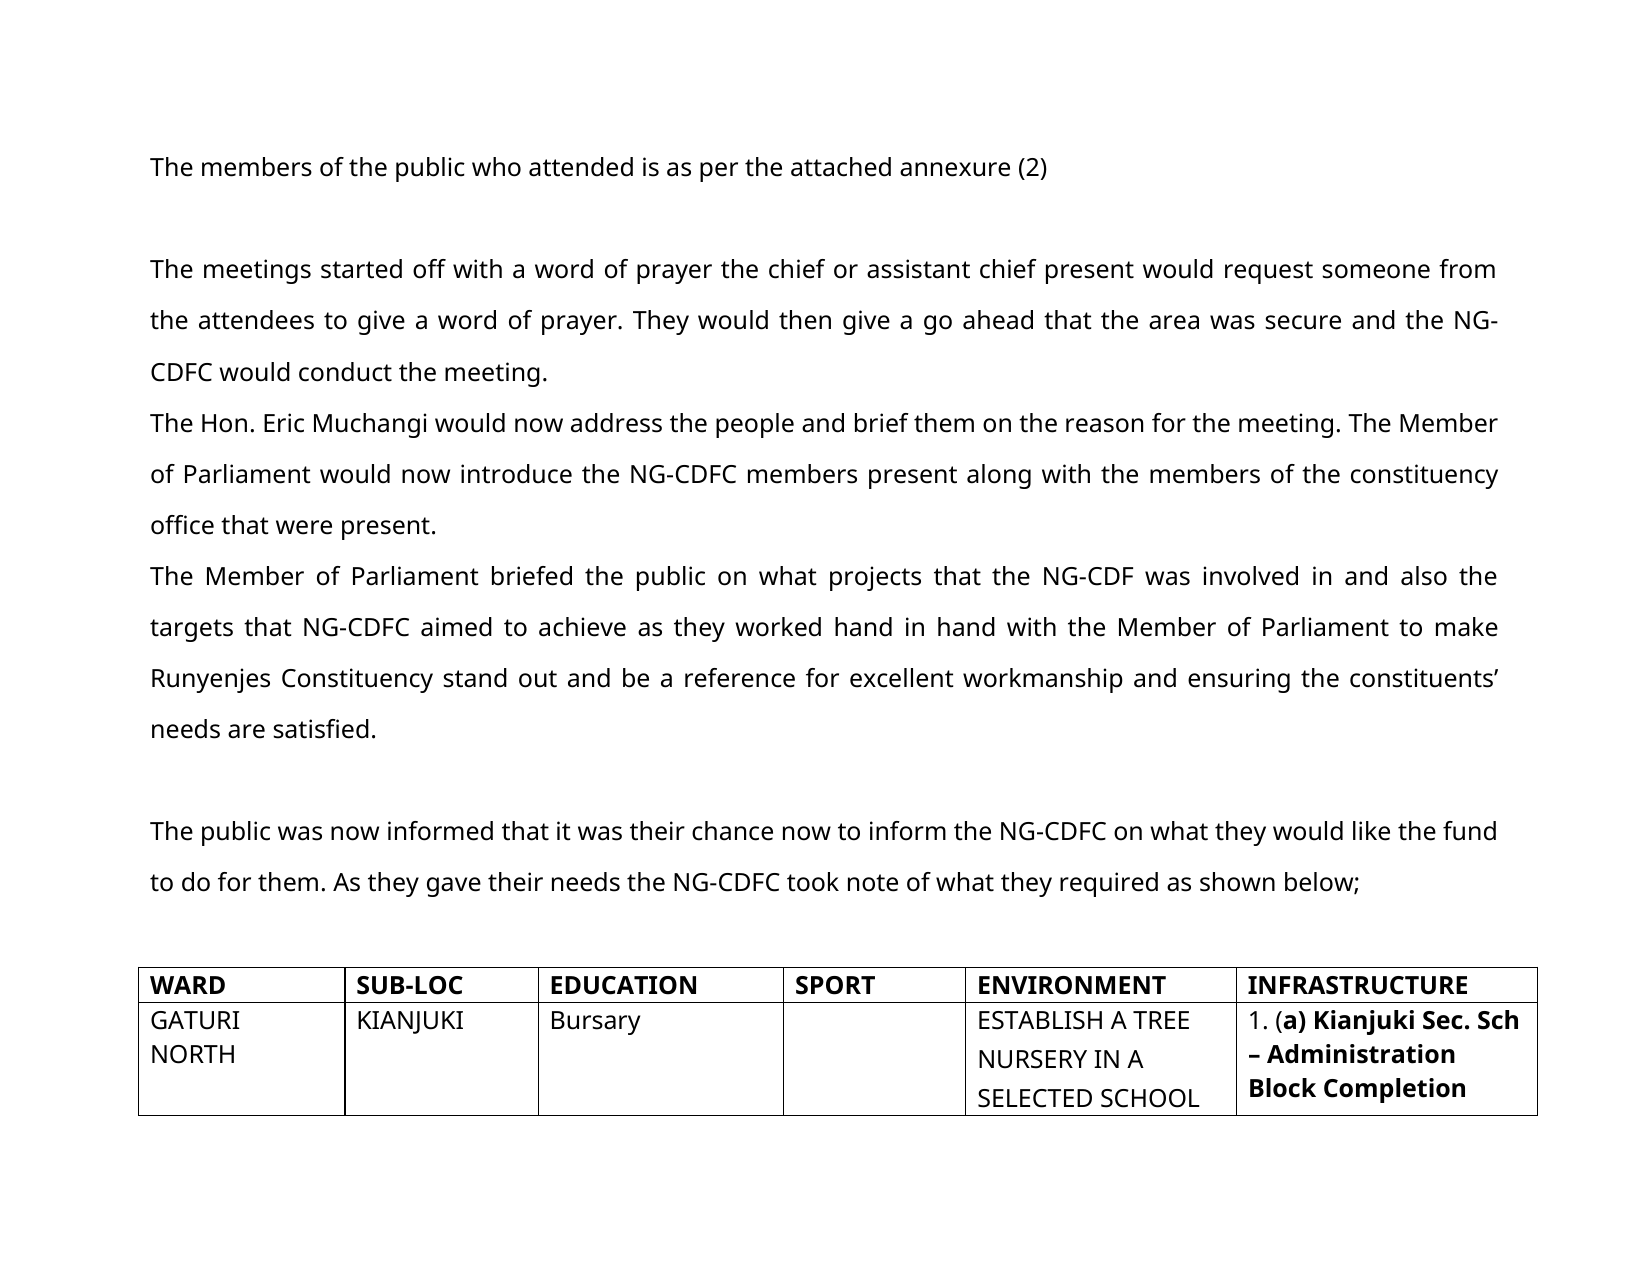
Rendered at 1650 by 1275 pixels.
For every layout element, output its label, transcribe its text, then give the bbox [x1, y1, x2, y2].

table_header WARD [139, 968, 344, 1002]
table_header SPORT [784, 968, 965, 1002]
table_cell [784, 1003, 965, 1115]
table_header INFRASTRUCTURE [1237, 968, 1537, 1002]
text The meetings started off with a word of prayer the chief or assistant chief present would request someone from the attendees to give a word of prayer. They would then give a go ahead that the area was secure and the NG-CDFC would conduct the meeting. [150, 252, 1500, 388]
table_cell Bursary [539, 1003, 783, 1115]
table_cell KIANJUKI [346, 1003, 538, 1115]
text The Hon. Eric Muchangi would now address the people and brief them on the reason for the meeting. The Member of Parliament would now introduce the NG-CDFC members present along with the members of the constituency office that were present. [150, 405, 1500, 541]
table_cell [966, 1003, 1236, 1115]
table_header SUB-LOC [346, 968, 538, 1002]
text The Member of Parliament briefed the public on what projects that the NG-CDF was involved in and also the targets that NG-CDFC aimed to achieve as they worked hand in hand with the Member of Parliament to make Runyenjes Constituency stand out and be a reference for excellent workmanship and ensuring the constituents’ needs are satisfied. [150, 558, 1500, 746]
text The public was now informed that it was their chance now to inform the NG-CDFC on what they would like the fund to do for them. As they gave their needs the NG-CDFC took note of what they required as shown below; [150, 813, 1500, 899]
table_cell GATURI NORTH [139, 1003, 344, 1115]
table_header ENVIRONMENT [966, 968, 1236, 1002]
table_header EDUCATION [539, 968, 783, 1002]
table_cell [1237, 1003, 1537, 1115]
text The members of the public who attended is as per the attached annexure (2) [150, 150, 1500, 184]
